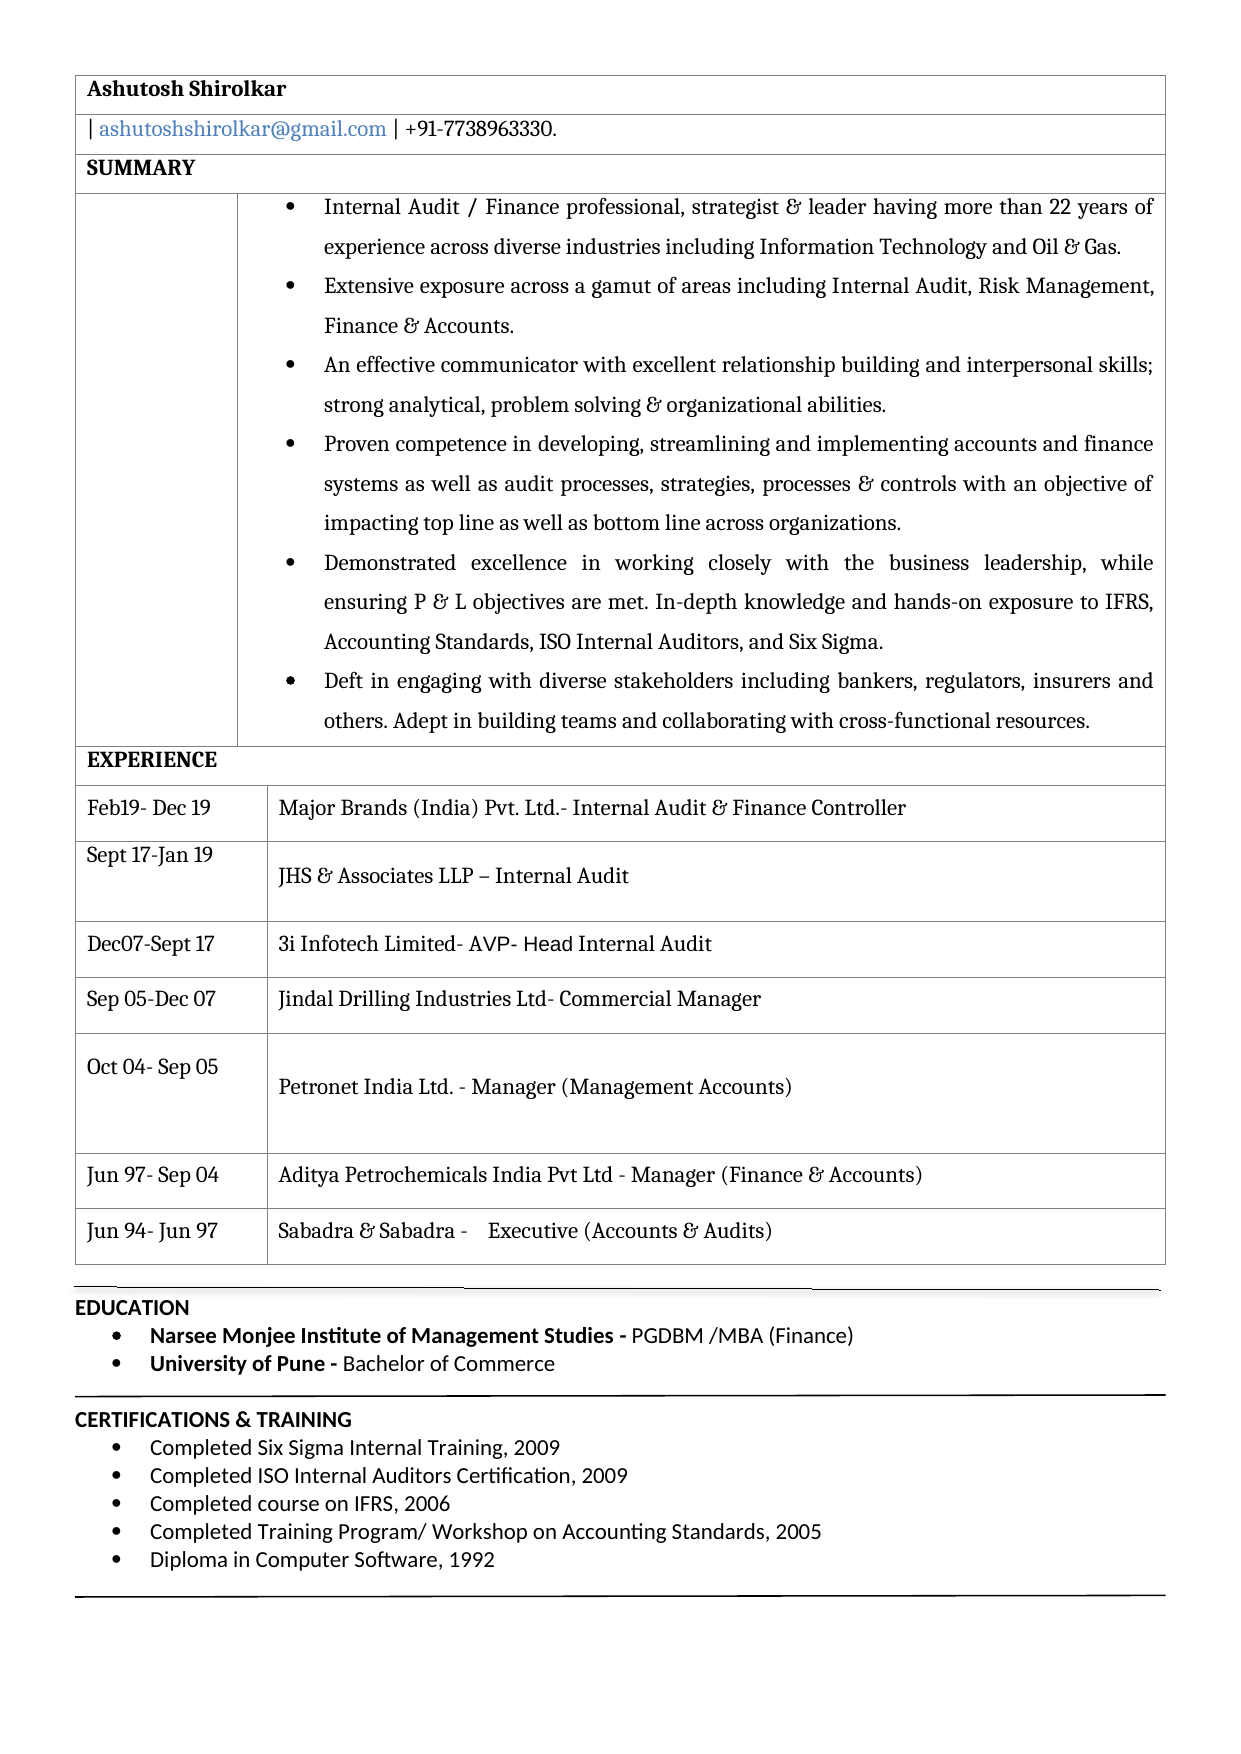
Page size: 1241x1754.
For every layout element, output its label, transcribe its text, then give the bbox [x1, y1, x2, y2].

text CERTIFICATIONS & TRAINING [75, 1405, 1165, 1433]
table_cell JHS & Associates LLP – Internal Audit [268, 842, 1165, 921]
table_cell Feb19- Dec 19 [76, 786, 267, 841]
table_cell Major Brands (India) Pvt. Ltd.- Internal Audit & Finance Controller [268, 786, 1165, 841]
table_cell [76, 194, 237, 746]
table_cell Jindal Drilling Industries Ltd- Commercial Manager [268, 978, 1165, 1033]
table_cell Sabadra & Sabadra - Executive (Accounts & Audits) [268, 1209, 1165, 1264]
list Completed ISO Internal Auditors Certification, 2009 [112, 1461, 1165, 1489]
list Diploma in Computer Software, 1992 [112, 1546, 1165, 1573]
list Narsee Monjee Institute of Management Studies - PGDBM /MBA (Finance) [112, 1321, 1165, 1349]
table_cell 3i Infotech Limited- AVP- Head Internal Audit [268, 922, 1165, 977]
list Completed Training Program/ Workshop on Accounting Standards, 2005 [112, 1517, 1165, 1546]
table_cell SUMMARY [76, 155, 1165, 193]
table_cell Aditya Petrochemicals India Pvt Ltd - Manager (Finance & Accounts) [268, 1154, 1165, 1208]
table_header Ashutosh Shirolkar [76, 76, 1165, 114]
table_cell | ashutoshshirolkar@gmail.com | +91-7738963330. [76, 115, 1165, 154]
table_cell Oct 04- Sep 05 [76, 1034, 267, 1152]
list Completed course on IFRS, 2006 [112, 1489, 1165, 1517]
table_cell Dec07-Sept 17 [76, 922, 267, 977]
table_cell EXPERIENCE [76, 747, 1165, 785]
text EDUCATION [75, 1293, 1165, 1321]
table_cell Jun 94- Jun 97 [76, 1209, 267, 1264]
list Completed Six Sigma Internal Training, 2009 [112, 1433, 1165, 1461]
table_cell Jun 97- Sep 04 [76, 1154, 267, 1208]
list University of Pune - Bachelor of Commerce [112, 1349, 1165, 1377]
table_cell Internal Audit / Finance professional, strategist & leader having more than 22 years of experience across diverse industries including Information Technology and Oil & Gas. Extensive exposure across a gamut of areas including Internal Audit, Risk Management, Finance & Accounts. An effective communicator with excellent relationship building and interpersonal skills; strong analytical, problem solving & organizational abilities. Proven competence in developing, streamlining and implementing accounts and finance systems as well as audit processes, strategies, processes & controls with an objective of impacting top line as well as bottom line across organizations. Demonstrated excellence in working closely with the business leadership, while ensuring P & L objectives are met. In-depth knowledge and hands-on exposure to IFRS, Accounting Standards, ISO Internal Auditors, and Six Sigma. Deft in engaging with diverse stakeholders including bankers, regulators, insurers and others. Adept in building teams and collaborating with cross-functional resources. [238, 194, 1165, 746]
table_cell Sept 17-Jan 19 [76, 842, 267, 921]
table_cell Sep 05-Dec 07 [76, 978, 267, 1033]
table_cell Petronet India Ltd. - Manager (Management Accounts) [268, 1034, 1165, 1152]
